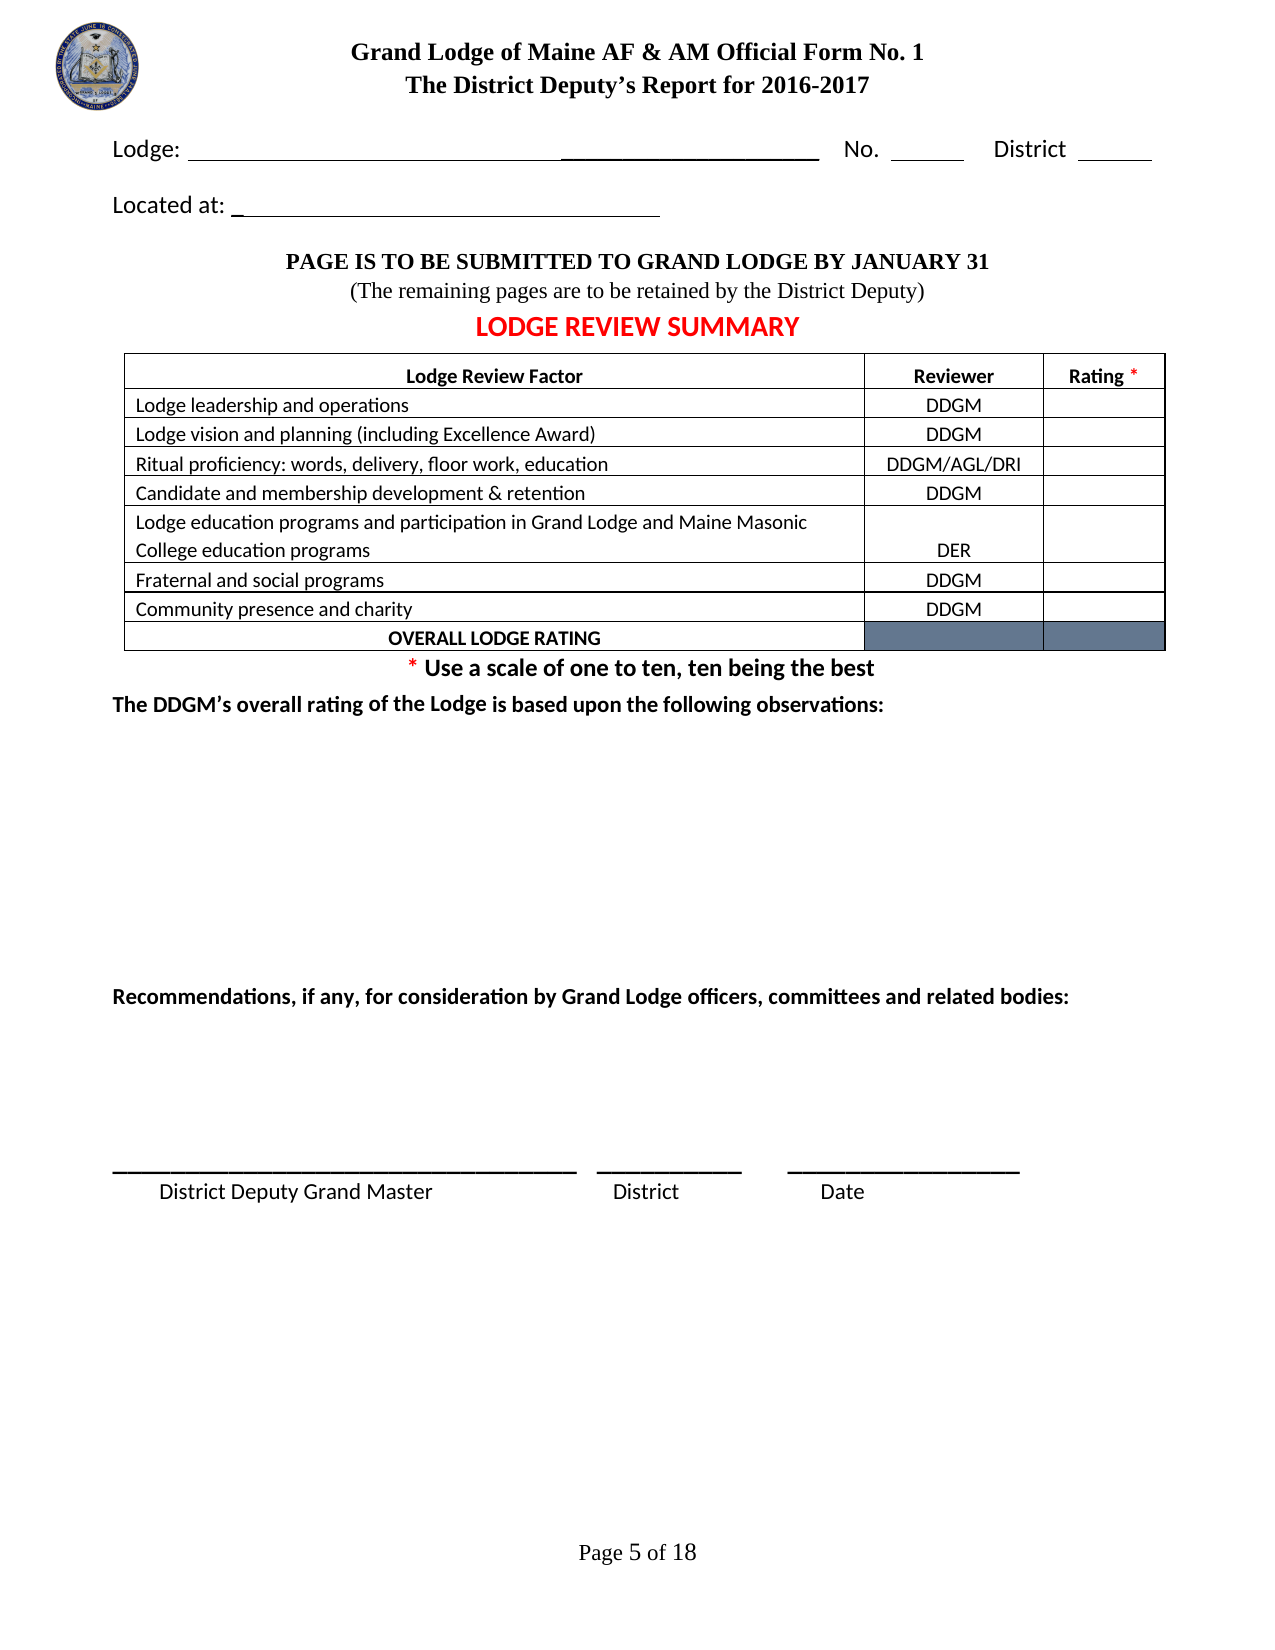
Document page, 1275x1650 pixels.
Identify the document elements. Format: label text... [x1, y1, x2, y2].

table_cell Ritual proficiency: words, delivery, floor work, education [125, 447, 864, 475]
text District Deputy Grand Master District Date [112, 1177, 1162, 1205]
text Lodge: No. District [112, 135, 1162, 162]
table_cell Lodge vision and planning (including Excellence Award) [125, 418, 864, 446]
text PAGE IS TO BE SUBMITTED TO GRAND LODGE BY JANUARY 31 [112, 247, 1162, 274]
table_header Rating * [1044, 354, 1164, 388]
table_cell [1044, 476, 1164, 505]
table_cell Lodge education programs and participation in Grand Lodge and Maine Masonic College education programs [125, 506, 864, 562]
table_cell Lodge leadership and operations [125, 389, 864, 417]
table_cell Community presence and charity [125, 593, 864, 621]
table_cell Candidate and membership development & retention [125, 476, 864, 505]
text * Use a scale of one to ten, ten being the best [118, 651, 1162, 683]
table_cell [1044, 389, 1164, 417]
table_header Lodge Review Factor [125, 354, 864, 388]
table_cell [1044, 622, 1164, 650]
table_header Reviewer [865, 354, 1043, 388]
table_cell [1044, 418, 1164, 446]
table_cell [865, 622, 1043, 650]
table_cell DDGM [865, 418, 1043, 446]
table_cell Fraternal and social programs [125, 563, 864, 591]
picture [55, 21, 139, 111]
table_cell DER [865, 506, 1043, 562]
text The DDGM’s overall rating of the Lodge is based upon the following observations: [112, 689, 1162, 718]
table_cell DDGM [865, 476, 1043, 505]
text (The remaining pages are to be retained by the District Deputy) [112, 274, 1162, 303]
table_cell [1044, 447, 1164, 475]
text Recommendations, if any, for consideration by Grand Lodge officers, committees and related bodies: [112, 982, 1162, 1011]
text ________________________________ __________ ________________ [112, 1142, 1162, 1177]
table_cell DDGM [865, 593, 1043, 621]
table_cell [1044, 506, 1164, 562]
table_cell DDGM [865, 389, 1043, 417]
table_cell DDGM/AGL/DRI [865, 447, 1043, 475]
table_cell DDGM [865, 563, 1043, 591]
table_cell OVERALL LODGE RATING [125, 622, 864, 650]
table_cell [1044, 593, 1164, 621]
table_cell [1044, 563, 1164, 591]
text Lodge Review Summary [112, 315, 1162, 341]
text Located at: _ [112, 190, 1162, 218]
